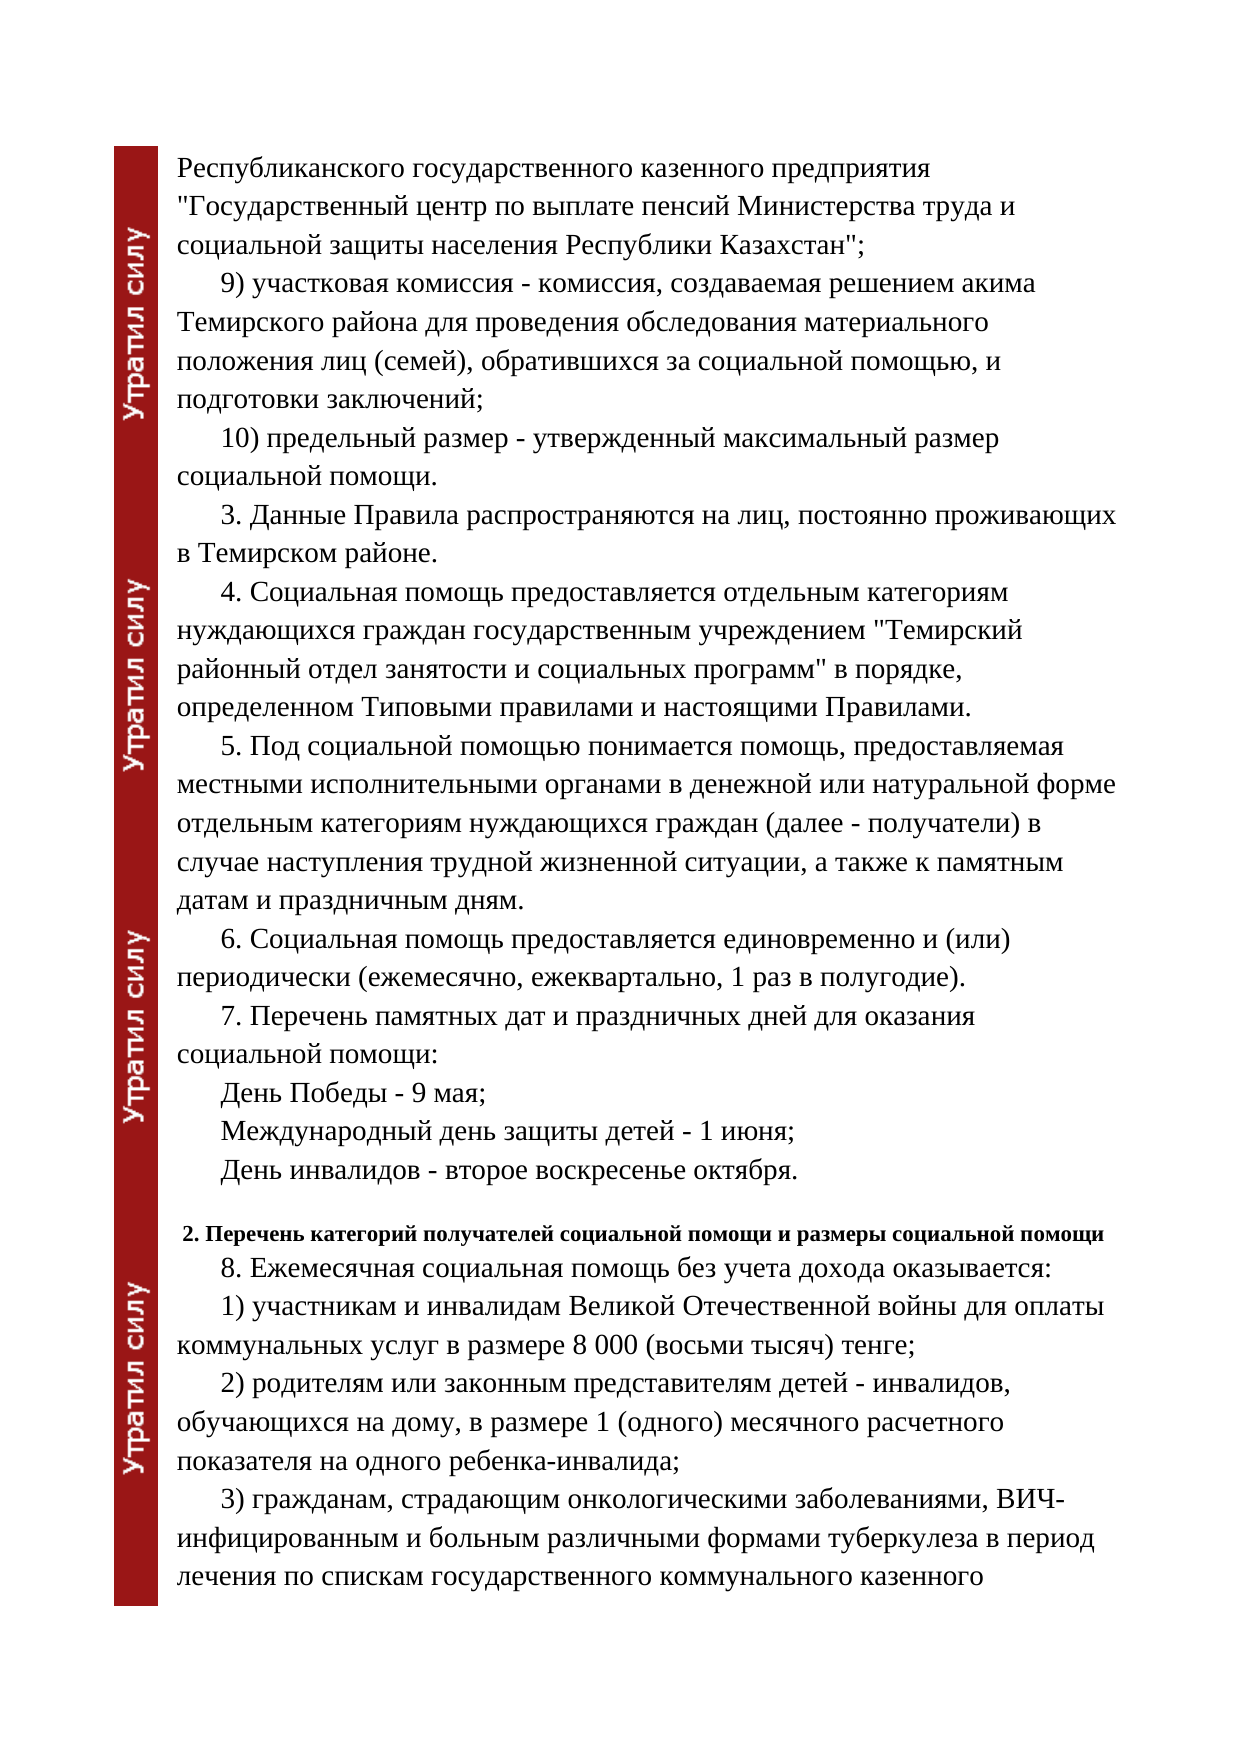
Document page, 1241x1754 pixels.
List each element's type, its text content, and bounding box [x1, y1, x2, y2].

text 2. Перечень категорий получателей социальной помощи и размеры социальной помощи [112, 1220, 1128, 1246]
picture [114, 1592, 158, 1606]
picture [114, 1216, 158, 1220]
picture [114, 146, 158, 150]
picture [114, 1246, 158, 1250]
